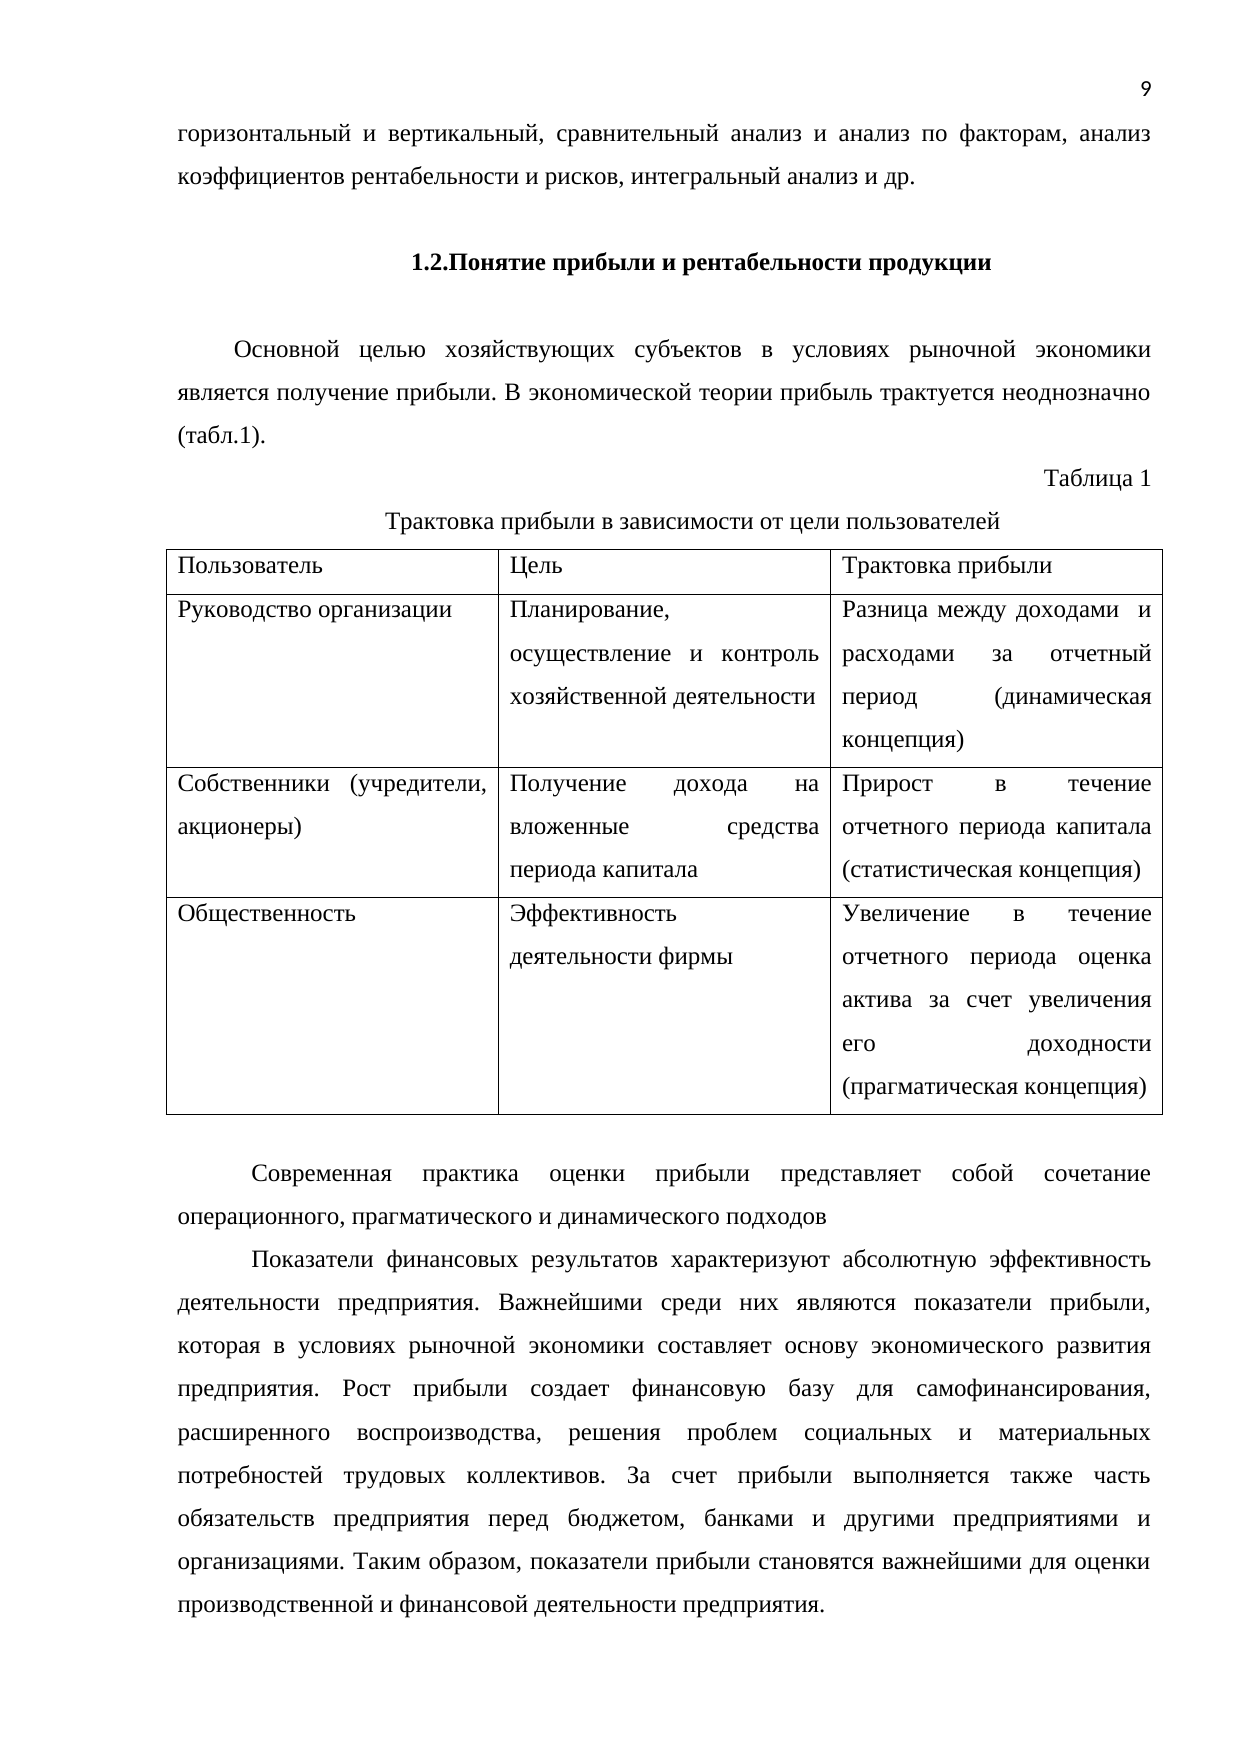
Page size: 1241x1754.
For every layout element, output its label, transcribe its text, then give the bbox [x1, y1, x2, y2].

table_cell Общественность [167, 898, 498, 1114]
text Трактовка прибыли в зависимости от цели пользователей [177, 506, 1152, 535]
table_cell Руководство организации [167, 595, 498, 767]
text Показатели финансовых результатов характеризуют абсолютную эффективность деятельности предприятия. Важнейшими среди них являются показатели прибыли, которая в условиях рыночной экономики составляет основу экономического развития предприятия. Рост прибыли создает финансовую базу для самофинансирования, расширенного воспроизводства, решения проблем социальных и материальных потребностей трудовых коллективов. За счет прибыли выполняется также часть обязательств предприятия перед бюджетом, банками и другими предприятиями и организациями. Таким образом, показатели прибыли становятся важнейшими для оценки производственной и финансовой деятельности предприятия. [177, 1244, 1152, 1618]
table_cell Прирост в течение отчетного периода капитала (статистическая концепция) [831, 768, 1162, 897]
table_cell Собственники (учредители, акционеры) [167, 768, 498, 897]
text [177, 118, 1152, 190]
text Таблица 1 [177, 463, 1152, 492]
table_header Пользователь [167, 550, 498, 593]
table_cell Разница между доходами и расходами за отчетный период (динамическая концепция) [831, 595, 1162, 767]
table_cell Увеличение в течение отчетного периода оценка актива за счет увеличения его доходности (прагматическая концепция) [831, 898, 1162, 1114]
table_header Трактовка прибыли [831, 550, 1162, 593]
table_cell Планирование, осуществление и контроль хозяйственной деятельности [499, 595, 830, 767]
text Основной целью хозяйствующих субъектов в условиях рыночной экономики является получение прибыли. В экономической теории прибыль трактуется неоднозначно (табл.1). [177, 334, 1152, 449]
text Современная практика оценки прибыли представляет собой сочетание операционного, прагматического и динамического подходов [177, 1158, 1152, 1230]
table_header Цель [499, 550, 830, 593]
table_cell Эффективность деятельности фирмы [499, 898, 830, 1114]
table_cell Получение дохода на вложенные средства периода капитала [499, 768, 830, 897]
text 1.2.Понятие прибыли и рентабельности продукции [177, 247, 1152, 276]
